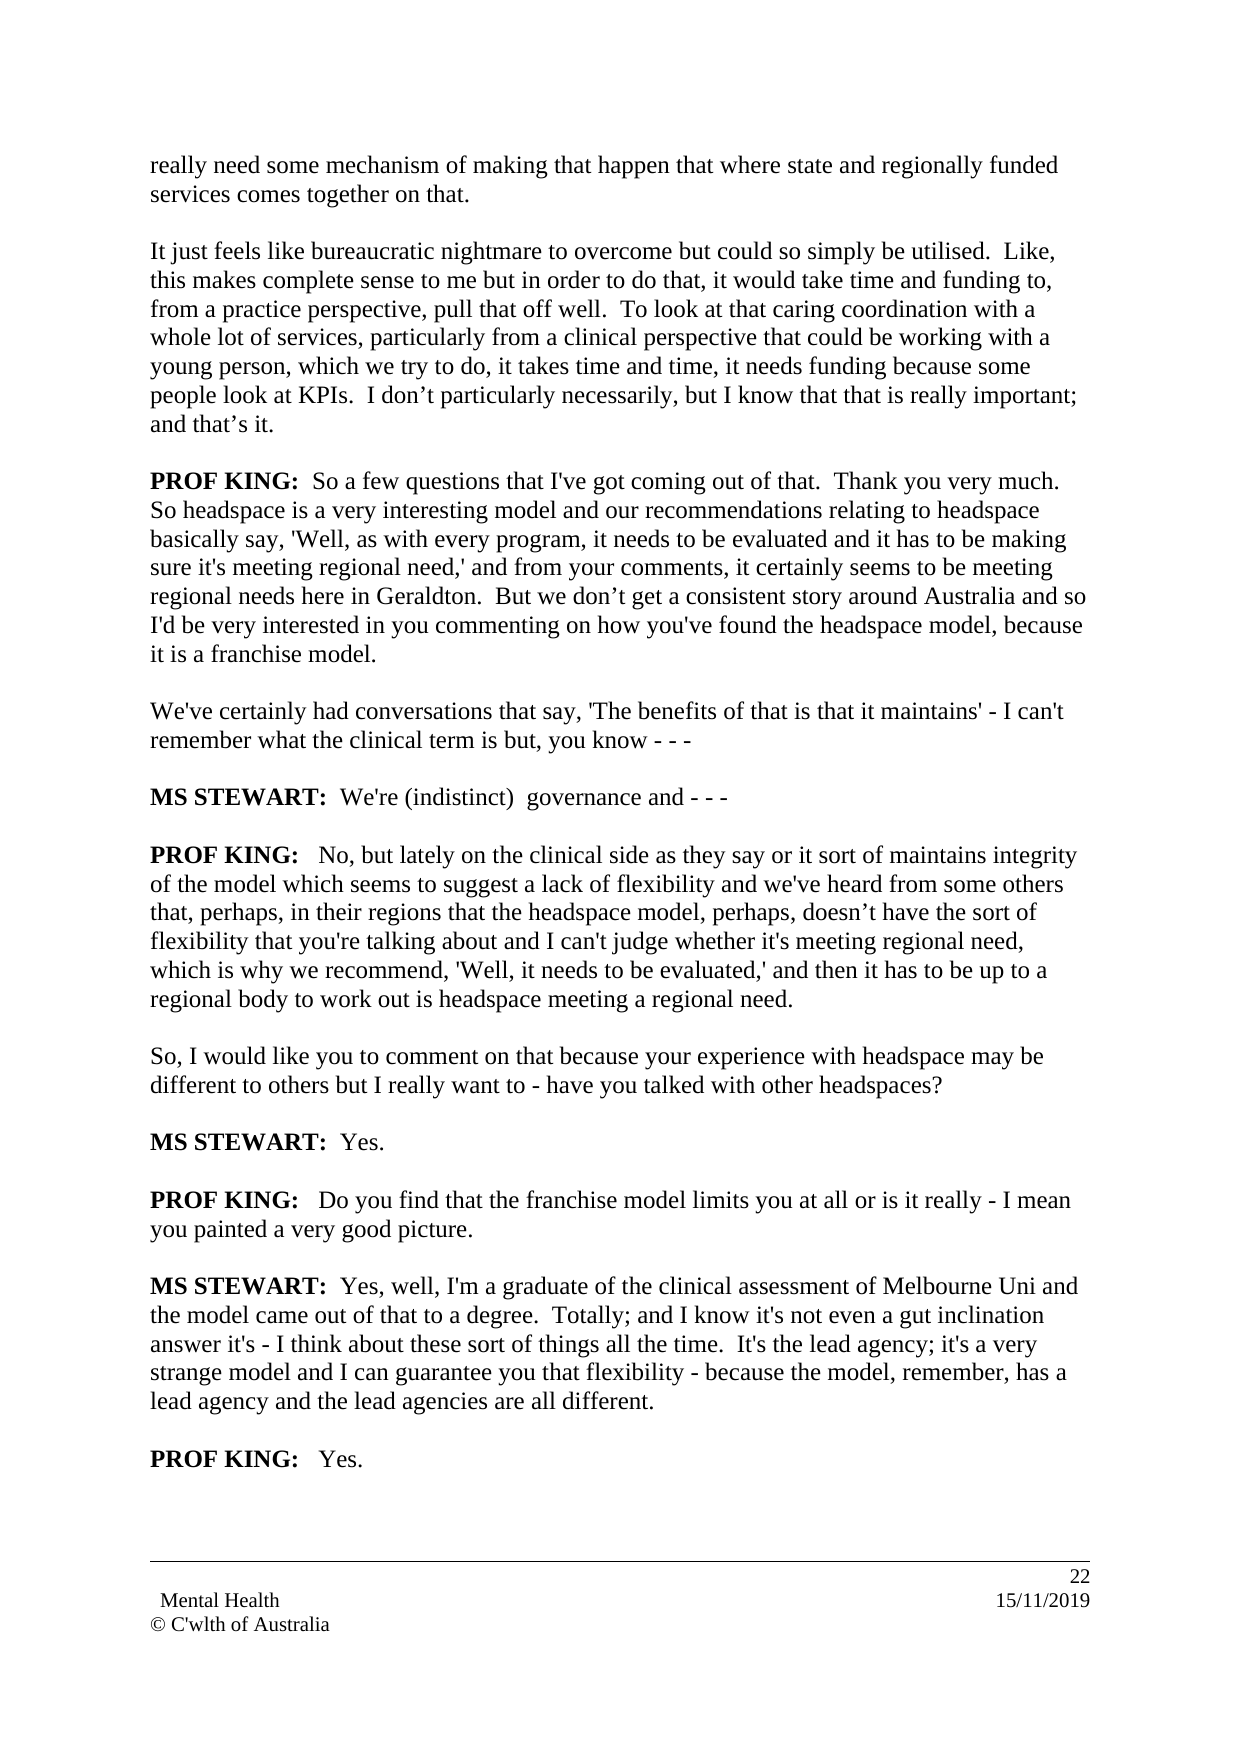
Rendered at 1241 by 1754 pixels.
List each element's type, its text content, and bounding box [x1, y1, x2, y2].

text MS STEWART: Yes. [150, 1127, 1090, 1156]
text PROF KING: So a few questions that I've got coming out of that. Thank you very much. So headspace is a very interesting model and our recommendations relating to headspace basically say, 'Well, as with every program, it needs to be evaluated and it has to be making sure it's meeting regional need,' and from your comments, it certainly seems to be meeting regional needs here in Geraldton. But we don’t get a consistent story around Australia and so I'd be very interested in you commenting on how you've found the headspace model, because it is a franchise model. [150, 466, 1090, 667]
text MS STEWART: Yes, well, I'm a graduate of the clinical assessment of Melbourne Uni and the model came out of that to a degree. Totally; and I know it's not even a gut inclination answer it's - I think about these sort of things all the time. It's the lead agency; it's a very strange model and I can guarantee you that flexibility - because the model, remember, has a lead agency and the lead agencies are all different. [150, 1271, 1090, 1415]
text PROF KING: Yes. [150, 1444, 1090, 1472]
text We've certainly had conversations that say, 'The benefits of that is that it maintains' - I can't remember what the clinical term is but, you know - - - [150, 696, 1090, 754]
text It just feels like bureaucratic nightmare to overcome but could so simply be utilised. Like, this makes complete sense to me but in order to do that, it would take time and funding to, from a practice perspective, pull that off well. To look at that caring coordination with a whole lot of services, particularly from a clinical perspective that could be working with a young person, which we try to do, it takes time and time, it needs funding because some people look at KPIs. I don’t particularly necessarily, but I know that that is really important; and that’s it. [150, 236, 1090, 437]
text PROF KING: No, but lately on the clinical side as they say or it sort of maintains integrity of the model which seems to suggest a lack of flexibility and we've heard from some others that, perhaps, in their regions that the headspace model, perhaps, doesn’t have the sort of flexibility that you're talking about and I can't judge whether it's meeting regional need, which is why we recommend, 'Well, it needs to be evaluated,' and then it has to be up to a regional body to work out is headspace meeting a regional need. [150, 840, 1090, 1012]
text So, I would like you to comment on that because your experience with headspace may be different to others but I really want to - have you talked with other headspaces? [150, 1041, 1090, 1099]
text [150, 150, 1090, 207]
text PROF KING: Do you find that the franchise model limits you at all or is it really - I mean you painted a very good picture. [150, 1185, 1090, 1242]
text MS STEWART: We're (indistinct) governance and - - - [150, 782, 1090, 811]
